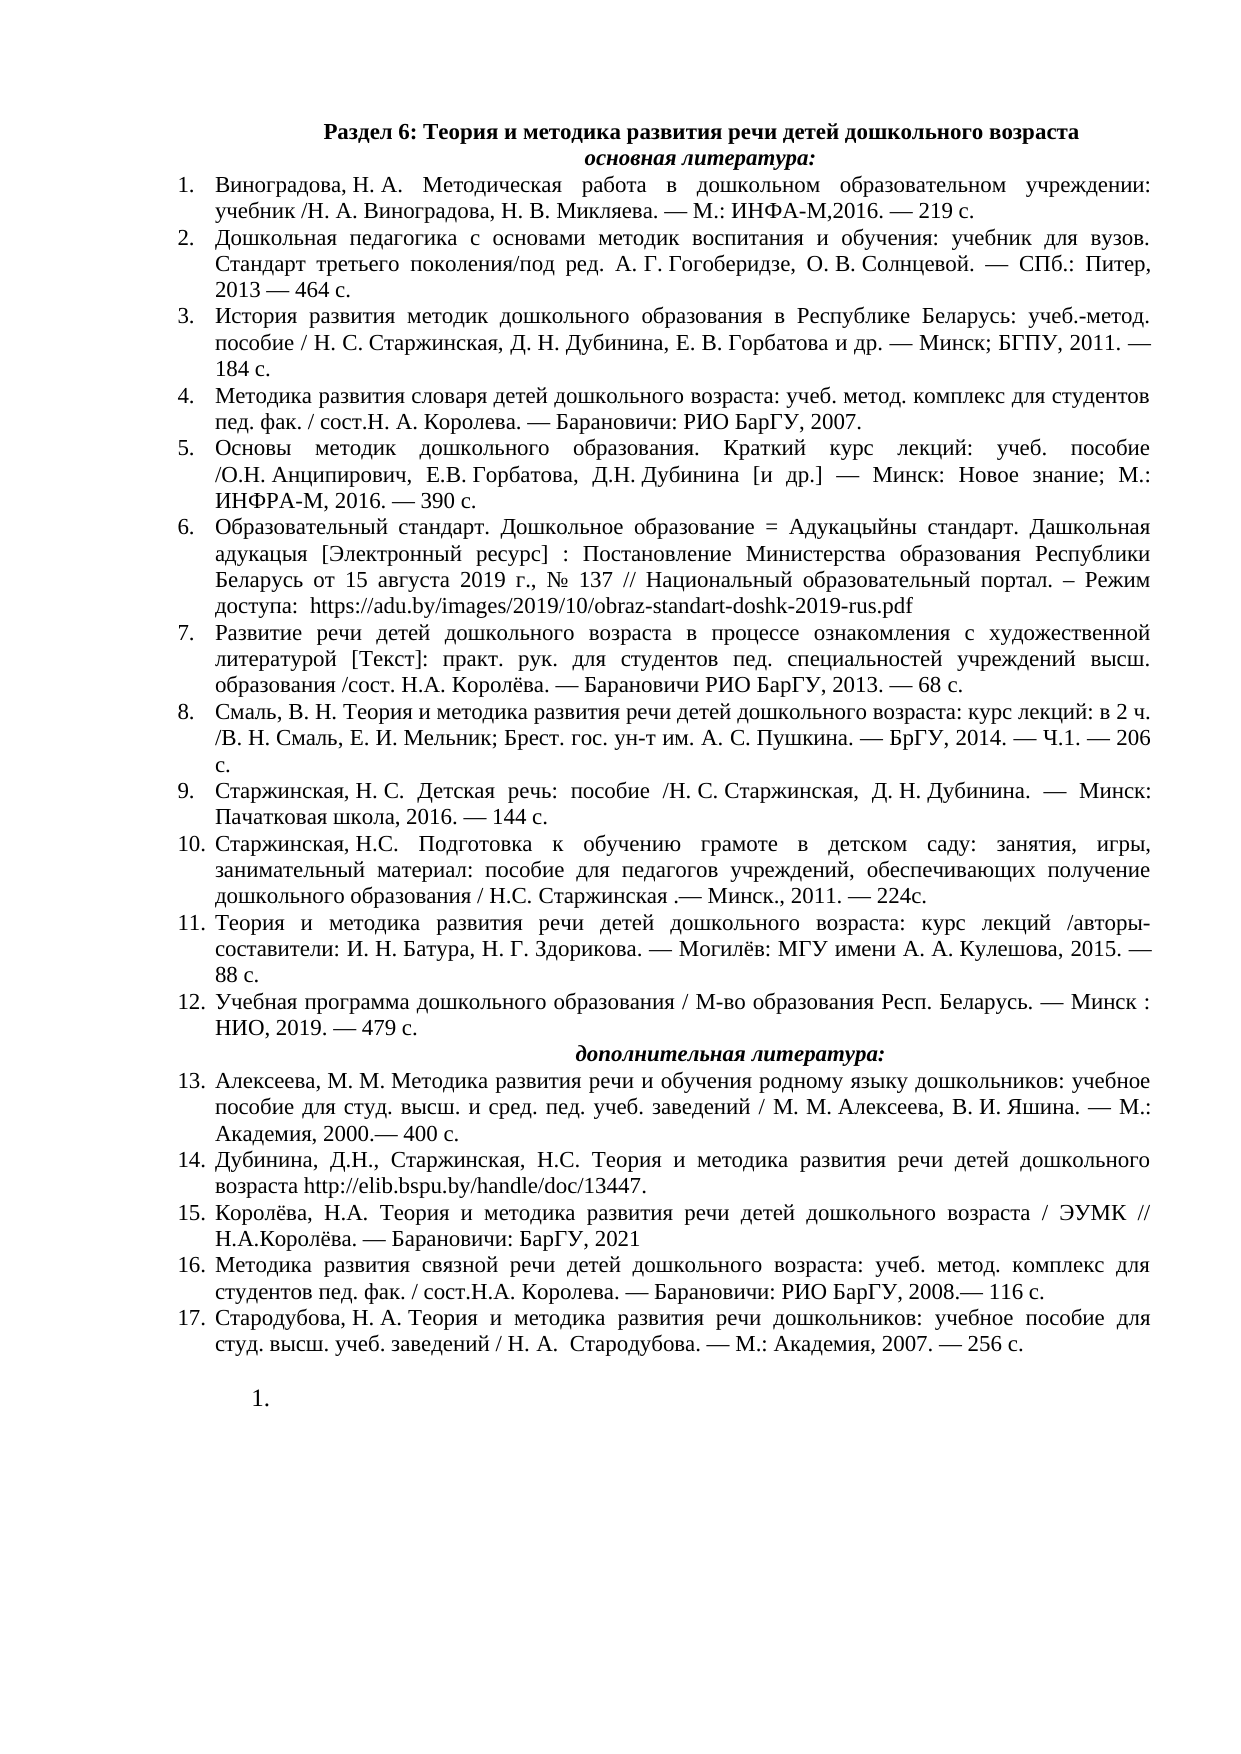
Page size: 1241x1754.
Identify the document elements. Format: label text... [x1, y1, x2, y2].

list Методика развития связной речи детей дошкольного возраста: учеб. метод. комплекс для студентов пед. фак. / сост.Н.А. Королева. — Барановичи: РИО БарГУ, 2008.— 116 с. [177, 1251, 1152, 1304]
list Образовательный стандарт. Дошкольное образование = Адукацыйны стандарт. Дашкольная адукацыя [Электронный ресурс] : Постановление Министерства образования Республики Беларусь от 15 августа 2019 г., № 137 // Национальный образовательный портал. – Режим доступа: https://adu.by/images/2019/10/obraz-standart-doshk-2019-rus.pdf [177, 513, 1152, 619]
list дополнительная литература: [311, 1041, 1152, 1067]
list Дошкольная педагогика с основами методик воспитания и обучения: учебник для вузов. Стандарт третьего поколения/под ред. А. Г. Гогоберидзе, О. В. Солнцевой. — СПб.: Питер, 2013 — 464 с. [177, 223, 1152, 303]
list История развития методик дошкольного образования в Республике Беларусь: учеб.-метод. пособие / Н. С. Старжинская, Д. Н. Дубинина, Е. В. Горбатова и др. — Минск; БГПУ, 2011. — 184 с. [177, 303, 1152, 382]
list Методика развития словаря детей дошкольного возраста: учеб. метод. комплекс для студентов пед. фак. / сост.Н. А. Королева. — Барановичи: РИО БарГУ, 2007. [177, 382, 1152, 434]
list Развитие речи детей дошкольного возраста в процессе ознакомления с художественной литературой [Текст]: практ. рук. для студентов пед. специальностей учреждений высш. образования /сост. Н.А. Королёва. — Барановичи РИО БарГУ, 2013. — 68 с. [177, 619, 1152, 698]
text основная литература: [177, 144, 1152, 171]
list Теория и методика развития речи детей дошкольного возраста: курс лекций /авторы-составители: И. Н. Батура, Н. Г. Здорикова. — Могилёв: МГУ имени А. А. Кулешова, 2015. — 88 с. [177, 909, 1152, 988]
list Алексеева, М. М. Методика развития речи и обучения родному языку дошкольников: учебное пособие для студ. высш. и сред. пед. учеб. заведений / М. М. Алексеева, В. И. Яшина. — М.: Академия, 2000.— 400 с. [177, 1067, 1152, 1146]
list Дубинина, Д.Н., Старжинская, Н.С. Теория и методика развития речи детей дошкольного возраста http://elib.bspu.by/handle/doc/13447. [177, 1146, 1152, 1199]
list Основы методик дошкольного образования. Краткий курс лекций: учеб. пособие /О.Н. Анципирович, Е.В. Горбатова, Д.Н. Дубинина [и др.] — Минск: Новое знание; М.: ИНФРА-М, 2016. — 390 с. [177, 434, 1152, 513]
list Старжинская, Н. С. Детская речь: пособие /Н. С. Старжинская, Д. Н. Дубинина. — Минск: Пачатковая школа, 2016. — 144 с. [177, 777, 1152, 830]
list Королёва, Н.А. Теория и методика развития речи детей дошкольного возраста / ЭУМК // Н.А.Королёва. — Барановичи: БарГУ, 2021 [177, 1199, 1152, 1251]
list Стародубова, Н. А. Теория и методика развития речи дошкольников: учебное пособие для студ. высш. учеб. заведений / Н. А. Стародубова. — М.: Академия, 2007. — 256 с. [177, 1304, 1152, 1357]
text Раздел 6: Теория и методика развития речи детей дошкольного возраста [177, 118, 1152, 144]
list Смаль, В. Н. Теория и методика развития речи детей дошкольного возраста: курс лекций: в 2 ч. /В. Н. Смаль, Е. И. Мельник; Брест. гос. ун-т им. А. С. Пушкина. — БрГУ, 2014. — Ч.1. — 206 с. [177, 698, 1152, 777]
list Виноградова, Н. А. Методическая работа в дошкольном образовательном учреждении: учебник /Н. А. Виноградова, Н. В. Микляева. — М.: ИНФА-М,2016. — 219 с. [177, 171, 1152, 223]
list Учебная программа дошкольного образования / М-во образования Респ. Беларусь. — Минск : НИО, 2019. — 479 с. [177, 988, 1152, 1041]
list Старжинская, Н.С. Подготовка к обучению грамоте в детском саду: занятия, игры, занимательный материал: пособие для педагогов учреждений, обеспечивающих получение дошкольного образования / Н.С. Старжинская .— Минск., 2011. — 224с. [177, 830, 1152, 909]
